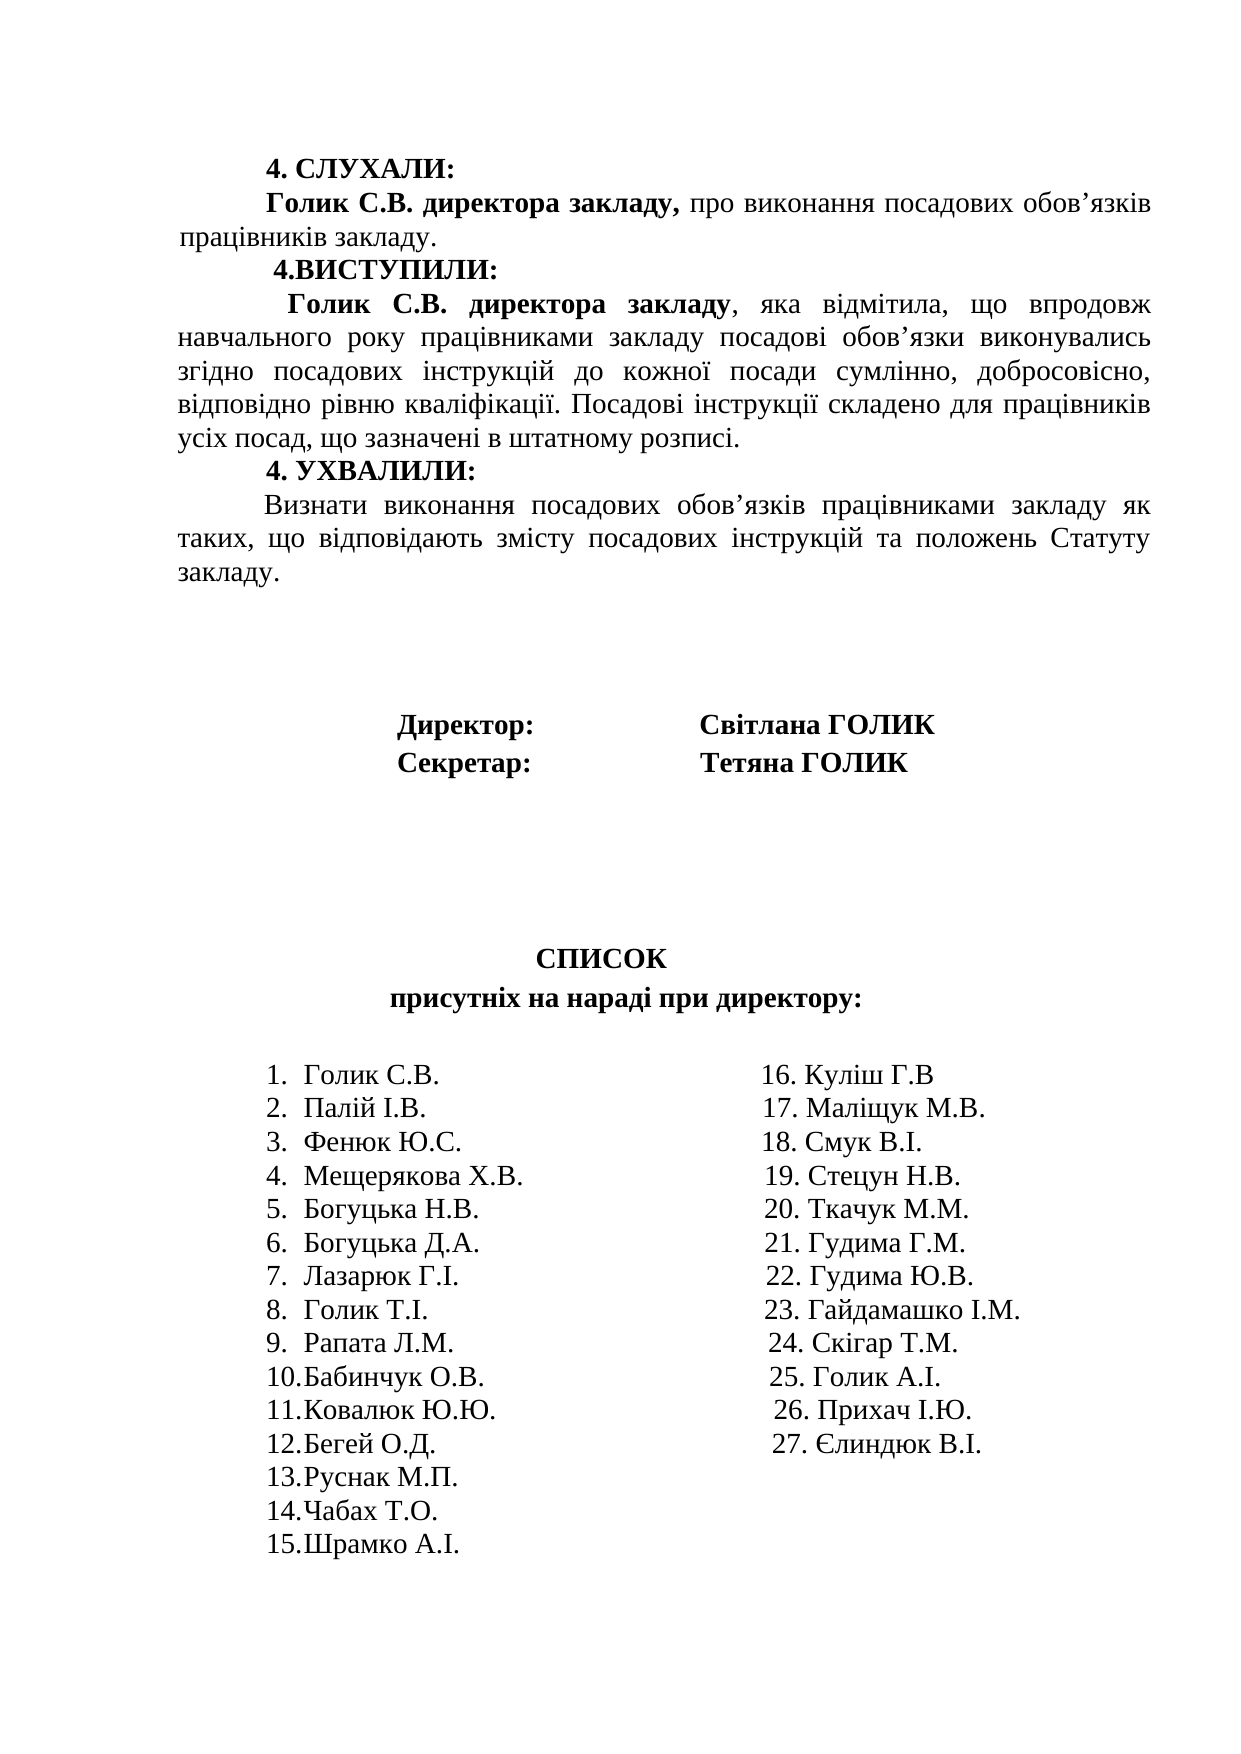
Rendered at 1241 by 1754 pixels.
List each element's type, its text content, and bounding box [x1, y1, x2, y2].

list Бегей О.Д. 27. Єлиндюк В.І. [266, 1426, 1152, 1459]
text 4. СЛУХАЛИ: [179, 152, 1152, 185]
text Голик С.В. директора закладу, про виконання посадових обов’язків працівників закладу. [179, 185, 1152, 252]
list Ковалюк Ю.Ю. 26. Прихач І.Ю. [266, 1392, 1152, 1426]
text 4. УХВАЛИЛИ: [179, 453, 1152, 487]
list Руснак М.П. [266, 1459, 1152, 1493]
list Богуцька Н.В. 20. Ткачук М.М. [266, 1191, 1152, 1225]
text присутніх на нараді при директору: [177, 980, 1152, 1013]
text Директор: Світлана ГОЛИК [177, 707, 1152, 740]
text Секретар: Тетяна ГОЛИК [177, 745, 1152, 779]
text Голик С.В. директора закладу, яка відмітила, що впродовж навчального року працівниками закладу посадові обов’язки виконувались згідно посадових інструкцій до кожної посади сумлінно, добросовісно, відповідно рівню кваліфікації. Посадові інструкції складено для працівників усіх посад, що зазначені в штатному розписі. [177, 286, 1152, 453]
text СПИСОК [177, 941, 1152, 975]
text 4.ВИСТУПИЛИ: [177, 252, 1152, 286]
list Фенюк Ю.С. 18. Смук В.І. [266, 1124, 1152, 1158]
list Голик Т.І. 23. Гайдамашко І.М. [266, 1292, 1152, 1325]
list Богуцька Д.А. 21. Гудима Г.М. [266, 1225, 1152, 1258]
text Визнати виконання посадових обов’язків працівниками закладу як таких, що відповідають змісту посадових інструкцій та положень Статуту закладу. [177, 487, 1152, 588]
list Бабинчук О.В. 25. Голик А.І. [266, 1359, 1152, 1392]
list Палій І.В. 17. Маліщук М.В. [266, 1091, 1152, 1124]
list Шрамко А.І. [266, 1527, 1152, 1560]
list Лазарюк Г.І. 22. Гудима Ю.В. [266, 1258, 1152, 1292]
list Мещерякова Х.В. 19. Стецун Н.В. [266, 1158, 1152, 1191]
list Чабах Т.О. [266, 1493, 1152, 1527]
list Голик С.В. 16. Куліш Г.В [266, 1057, 1152, 1091]
list Рапата Л.М. 24. Скігар Т.М. [266, 1325, 1152, 1359]
